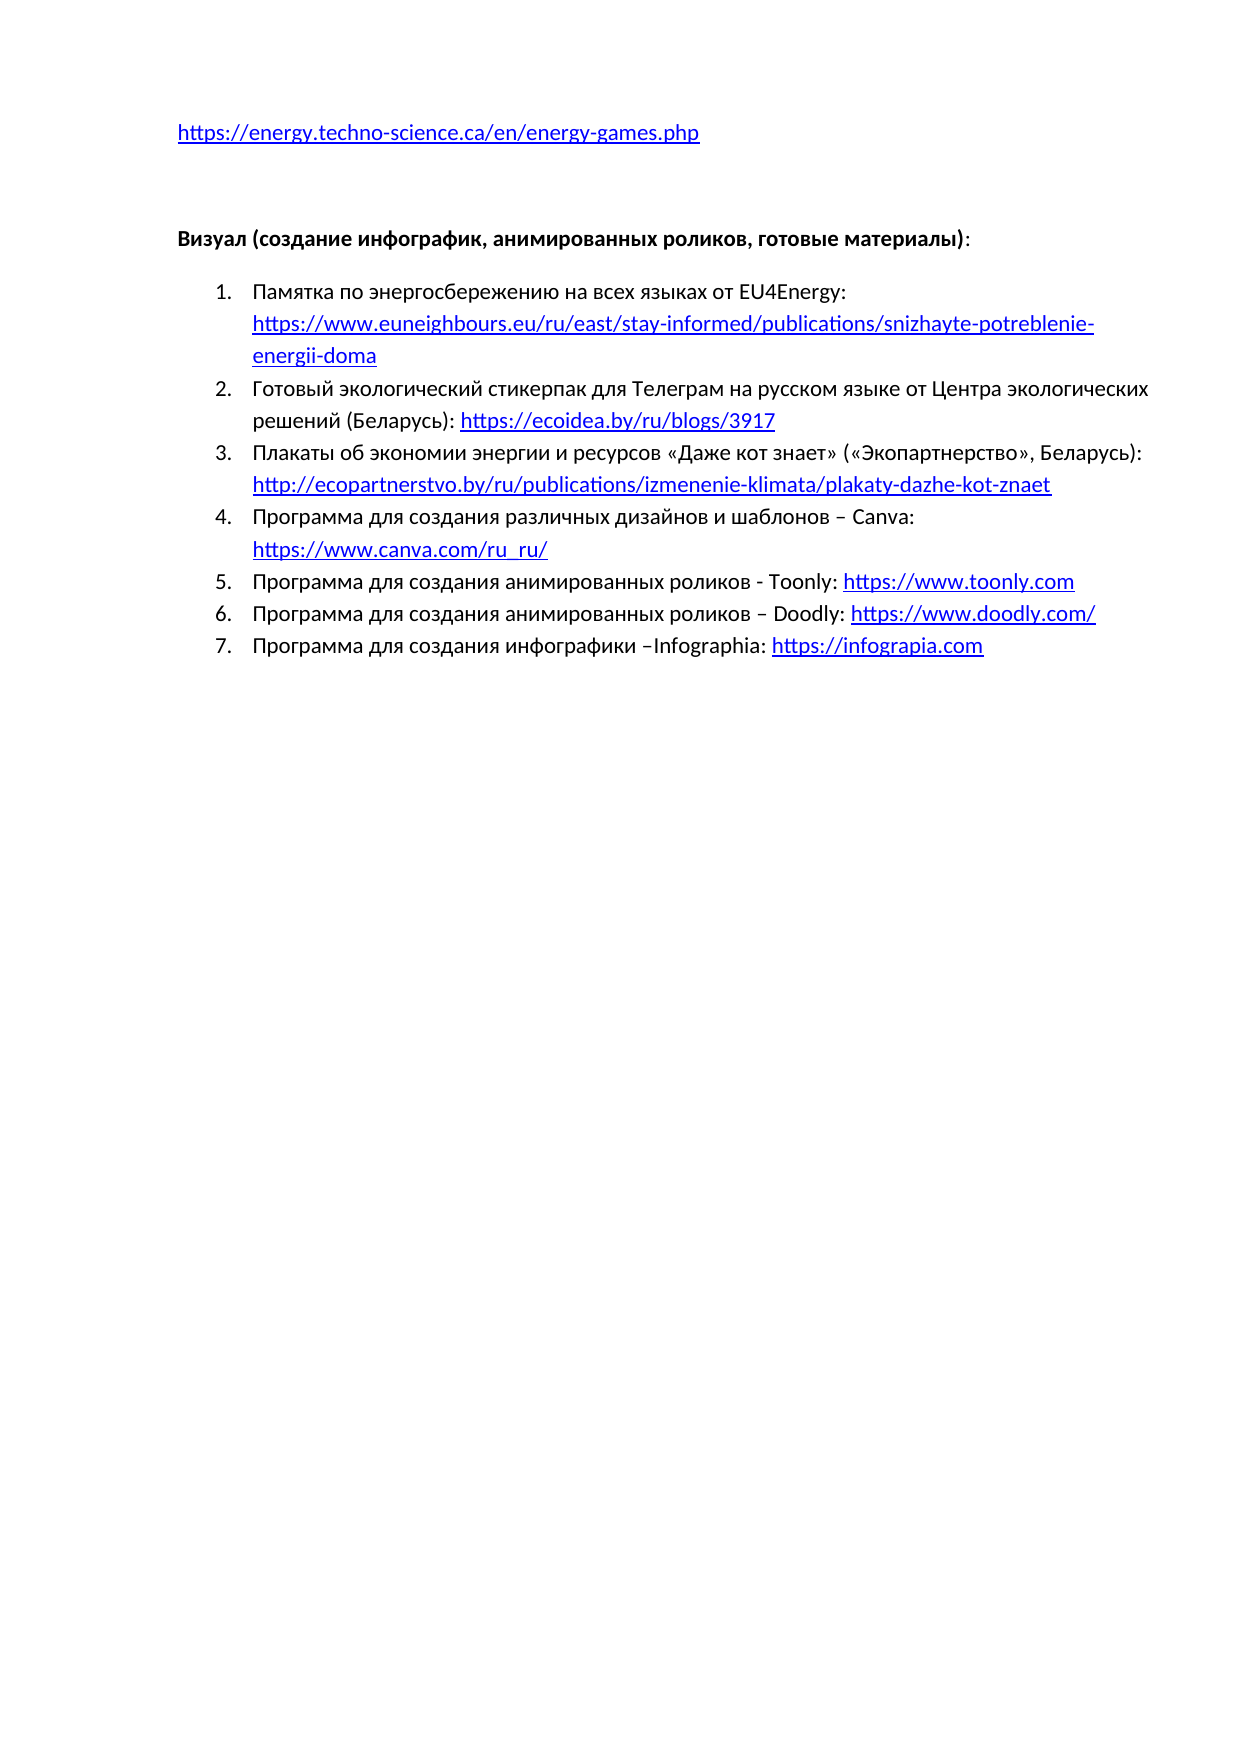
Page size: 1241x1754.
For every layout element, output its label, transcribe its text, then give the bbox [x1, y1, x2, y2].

list Памятка по энергосбережению на всех языках от EU4Energy: https://www.euneighbours.eu/ru/east/stay-informed/publications/snizhayte-potreblenie-energii-doma [215, 277, 1152, 369]
list Программа для создания анимированных роликов – Doodly: https://www.doodly.com/ [215, 599, 1152, 627]
text Визуал (создание инфографик, анимированных роликов, готовые материалы): [177, 224, 1152, 252]
list Плакаты об экономии энергии и ресурсов «Даже кот знает» («Экопартнерство», Беларусь): http://ecopartnerstvo.by/ru/publications/izmenenie-klimata/plakaty-dazhe-kot-znaet [215, 438, 1152, 498]
list Программа для создания различных дизайнов и шаблонов – Canva: https://www.canva.com/ru_ru/ [215, 502, 1152, 563]
list Программа для создания инфографики –Infographia: https://infograpia.com [215, 631, 1152, 659]
list Готовый экологический стикерпак для Телеграм на русском языке от Центра экологических решений (Беларусь): https://ecoidea.by/ru/blogs/3917 [215, 374, 1152, 434]
list Программа для создания анимированных роликов - Toonly: https://www.toonly.com [215, 567, 1152, 595]
text https://energy.techno-science.ca/en/energy-games.php [177, 118, 1152, 146]
